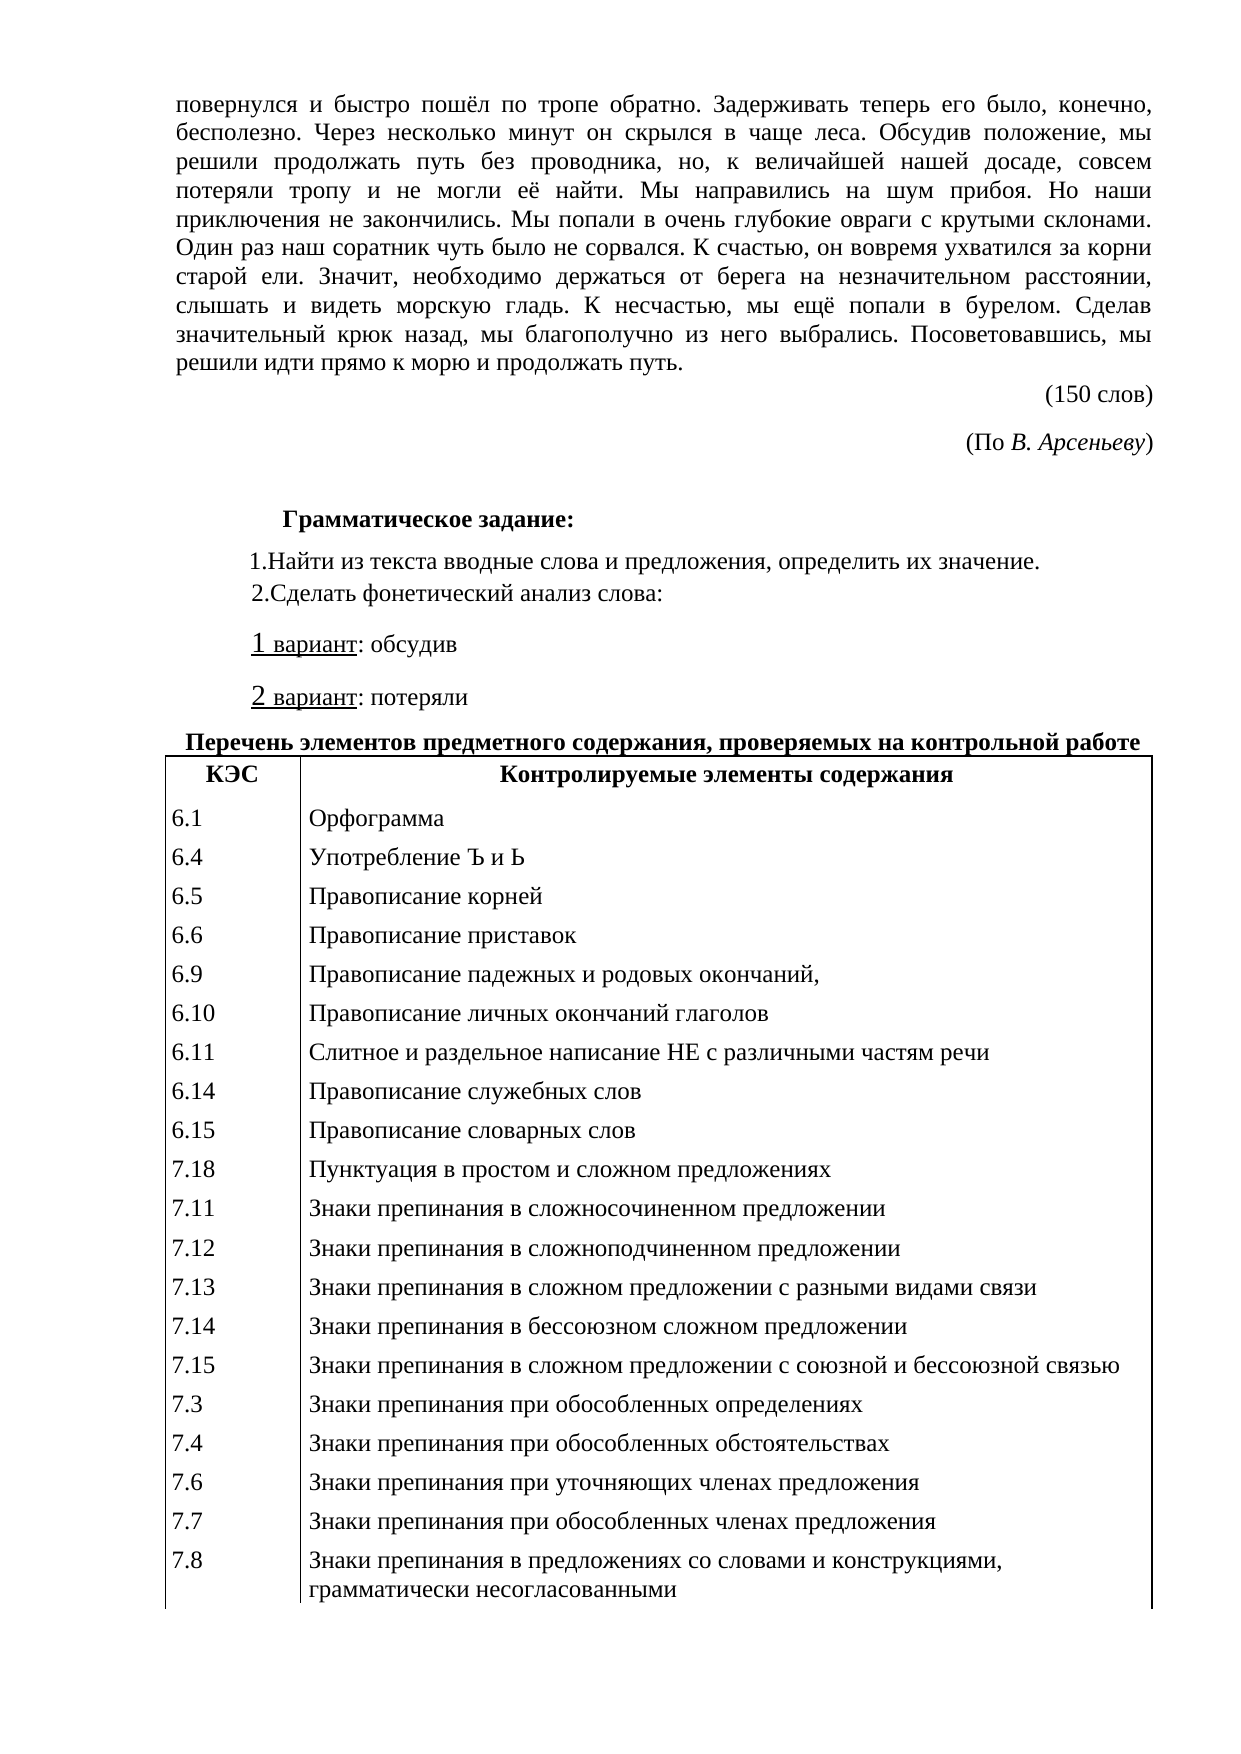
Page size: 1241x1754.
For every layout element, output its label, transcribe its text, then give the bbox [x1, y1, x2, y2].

text 2.Сделать фонетический анализ слова: [251, 578, 1153, 607]
table_header Контролируемые элементы содержания [301, 757, 1151, 794]
table_cell Знаки препинания при обособленных определениях [301, 1387, 1151, 1419]
table_cell Правописание личных окончаний глаголов [301, 996, 1151, 1029]
table_cell 6.4 [166, 840, 300, 873]
table_cell Знаки препинания при уточняющих членах предложения [301, 1465, 1151, 1498]
table_cell Знаки препинания в бессоюзном сложном предложении [301, 1309, 1151, 1341]
text (По В. Арсеньеву) [177, 427, 1153, 456]
table_cell Знаки препинания в сложном предложении с союзной и бессоюзной связью [301, 1348, 1151, 1381]
table_cell 6.15 [166, 1113, 300, 1146]
table_cell Пунктуация в простом и сложном предложениях [301, 1152, 1151, 1185]
list вариант: потеряли [251, 678, 1156, 712]
text Грамматическое задание: [251, 504, 1159, 532]
text (150 слов) [177, 379, 1153, 408]
table_cell Употребление Ъ и Ь [301, 840, 1151, 873]
table_cell 7.8 [166, 1543, 300, 1603]
table_cell Знаки препинания при обособленных обстоятельствах [301, 1426, 1151, 1459]
table_cell 7.11 [166, 1191, 300, 1224]
table_cell 6.10 [166, 996, 300, 1029]
table_cell 7.3 [166, 1387, 300, 1419]
table_cell Слитное и раздельное написание НЕ с различными частям речи [301, 1035, 1151, 1068]
text 1.Найти из текста вводные слова и предложения, определить их значение. [176, 546, 1153, 575]
subtitle Перечень элементов предметного содержания, проверяемых на контрольной работе [185, 727, 1147, 755]
table_cell 7.13 [166, 1270, 300, 1302]
table_header КЭС [166, 757, 300, 794]
table_cell 7.4 [166, 1426, 300, 1459]
table_cell Правописание словарных слов [301, 1113, 1151, 1146]
table_cell 7.12 [166, 1230, 300, 1263]
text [176, 89, 1153, 376]
table_cell 6.14 [166, 1074, 300, 1107]
list вариант: обсудив [251, 626, 1156, 659]
table_cell Знаки препинания при обособленных членах предложения [301, 1504, 1151, 1537]
table_cell 7.14 [166, 1309, 300, 1341]
table_cell 6.6 [166, 918, 300, 951]
table_cell 6.5 [166, 879, 300, 912]
table_cell Знаки препинания в сложноподчиненном предложении [301, 1230, 1151, 1263]
table_cell Знаки препинания в сложносочиненном предложении [301, 1191, 1151, 1224]
table_cell Правописание служебных слов [301, 1074, 1151, 1107]
table_cell Правописание приставок [301, 918, 1151, 951]
table_cell 6.11 [166, 1035, 300, 1068]
table_cell 7.6 [166, 1465, 300, 1498]
table_cell Правописание корней [301, 879, 1151, 912]
table_cell Правописание падежных и родовых окончаний, [301, 957, 1151, 990]
table_cell 7.15 [166, 1348, 300, 1381]
table_cell 7.7 [166, 1504, 300, 1537]
table_cell Орфограмма [301, 801, 1151, 833]
table_cell Знаки препинания в предложениях со словами и конструкциями, грамматически несогласованными [301, 1543, 1151, 1603]
table_cell 6.9 [166, 957, 300, 990]
table_cell 7.18 [166, 1152, 300, 1185]
table_cell Знаки препинания в сложном предложении с разными видами связи [301, 1270, 1151, 1302]
table_cell 6.1 [166, 801, 300, 833]
